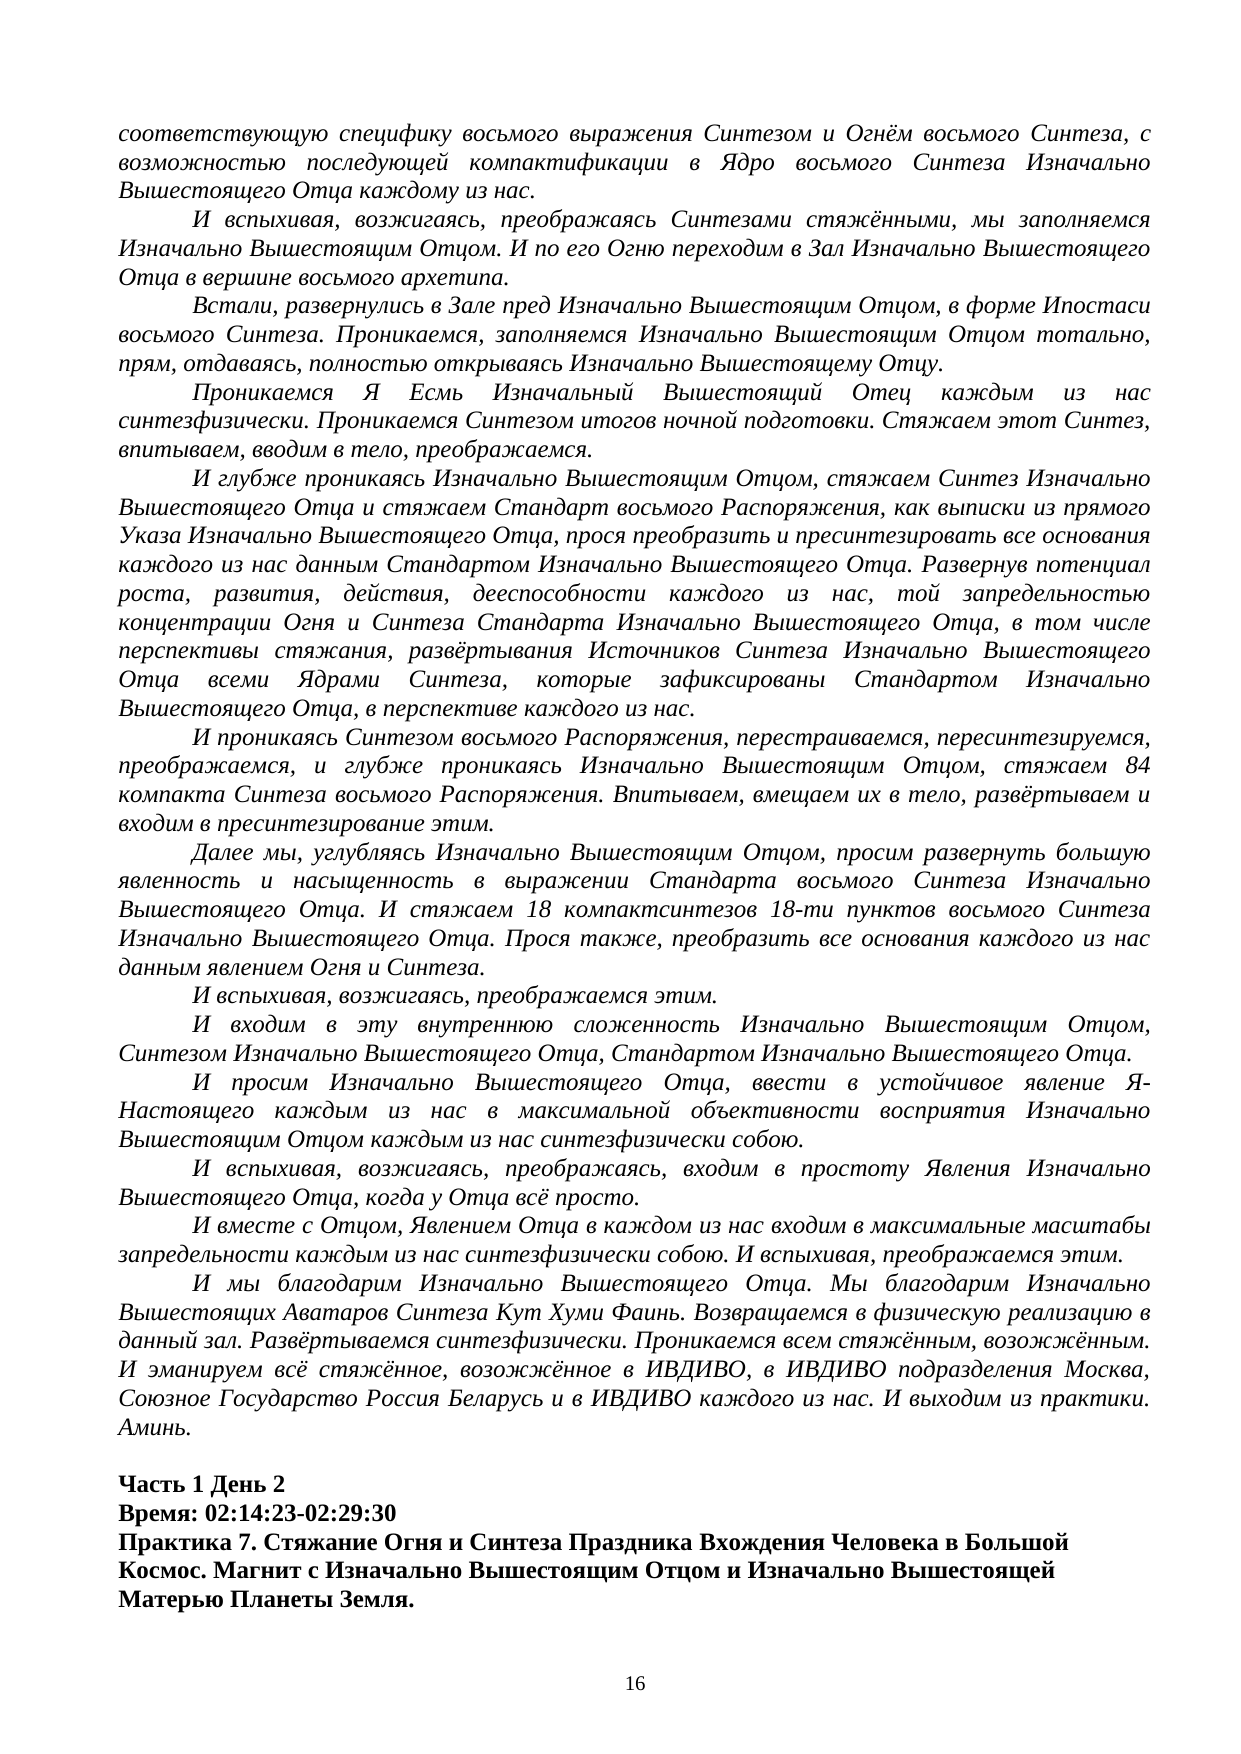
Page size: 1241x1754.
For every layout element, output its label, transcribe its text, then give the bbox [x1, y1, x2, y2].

text И вспыхивая, возжигаясь, преображаемся этим. [118, 981, 1152, 1009]
text И вспыхивая, возжигаясь, преображаясь, входим в простоту Явления Изначально Вышестоящего Отца, когда у Отца всё просто. [118, 1153, 1152, 1211]
text И вместе с Отцом, Явлением Отца в каждом из нас входим в максимальные масштабы запредельности каждым из нас синтезфизически собою. И вспыхивая, преображаемся этим. [118, 1211, 1152, 1268]
text И проникаясь Синтезом восьмого Распоряжения, перестраиваемся, пересинтезируемся, преображаемся, и глубже проникаясь Изначально Вышестоящим Отцом, стяжаем 84 компакта Синтеза восьмого Распоряжения. Впитываем, вмещаем их в тело, развёртываем и входим в пресинтезирование этим. [118, 722, 1152, 837]
text Часть 1 День 2 [118, 1469, 1152, 1498]
text Встали, развернулись в Зале пред Изначально Вышестоящим Отцом, в форме Ипостаси восьмого Синтеза. Проникаемся, заполняемся Изначально Вышестоящим Отцом тотально, прям, отдаваясь, полностью открываясь Изначально Вышестоящему Отцу. [118, 291, 1152, 377]
text И мы благодарим Изначально Вышестоящего Отца. Мы благодарим Изначально Вышестоящих Аватаров Синтеза Кут Хуми Фаинь. Возвращаемся в физическую реализацию в данный зал. Развёртываемся синтезфизически. Проникаемся всем стяжённым, возожжённым. И эманируем всё стяжённое, возожжённое в ИВДИВО, в ИВДИВО подразделения Москва, Союзное Государство Россия Беларусь и в ИВДИВО каждого из нас. И выходим из практики. Аминь. [118, 1268, 1152, 1441]
text И глубже проникаясь Изначально Вышестоящим Отцом, стяжаем Синтез Изначально Вышестоящего Отца и стяжаем Стандарт восьмого Распоряжения, как выписки из прямого Указа Изначально Вышестоящего Отца, прося преобразить и пресинтезировать все основания каждого из нас данным Стандартом Изначально Вышестоящего Отца. Развернув потенциал роста, развития, действия, дееспособности каждого из нас, той запредельностью концентрации Огня и Синтеза Стандарта Изначально Вышестоящего Отца, в том числе перспективы стяжания, развёртывания Источников Синтеза Изначально Вышестоящего Отца всеми Ядрами Синтеза, которые зафиксированы Стандартом Изначально Вышестоящего Отца, в перспективе каждого из нас. [118, 463, 1152, 722]
text Время: 02:14:23-02:29:30 [118, 1498, 1152, 1527]
text Практика 7. Стяжание Огня и Синтеза Праздника Вхождения Человека в Большой Космос. Магнит с Изначально Вышестоящим Отцом и Изначально Вышестоящей Матерью Планеты Земля. [118, 1527, 1152, 1613]
text И просим Изначально Вышестоящего Отца, ввести в устойчивое явление Я-Настоящего каждым из нас в максимальной объективности восприятия Изначально Вышестоящим Отцом каждым из нас синтезфизически собою. [118, 1067, 1152, 1153]
text И входим в эту внутреннюю сложенность Изначально Вышестоящим Отцом, Синтезом Изначально Вышестоящего Отца, Стандартом Изначально Вышестоящего Отца. [118, 1009, 1152, 1067]
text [118, 118, 1152, 204]
text Проникаемся Я Есмь Изначальный Вышестоящий Отец каждым из нас синтезфизически. Проникаемся Синтезом итогов ночной подготовки. Стяжаем этот Синтез, впитываем, вводим в тело, преображаемся. [118, 377, 1152, 463]
text Далее мы, углубляясь Изначально Вышестоящим Отцом, просим развернуть большую явленность и насыщенность в выражении Стандарта восьмого Синтеза Изначально Вышестоящего Отца. И стяжаем 18 компактсинтезов 18-ти пунктов восьмого Синтеза Изначально Вышестоящего Отца. Прося также, преобразить все основания каждого из нас данным явлением Огня и Синтеза. [118, 837, 1152, 981]
text И вспыхивая, возжигаясь, преображаясь Синтезами стяжёнными, мы заполняемся Изначально Вышестоящим Отцом. И по его Огню переходим в Зал Изначально Вышестоящего Отца в вершине восьмого архетипа. [118, 204, 1152, 291]
